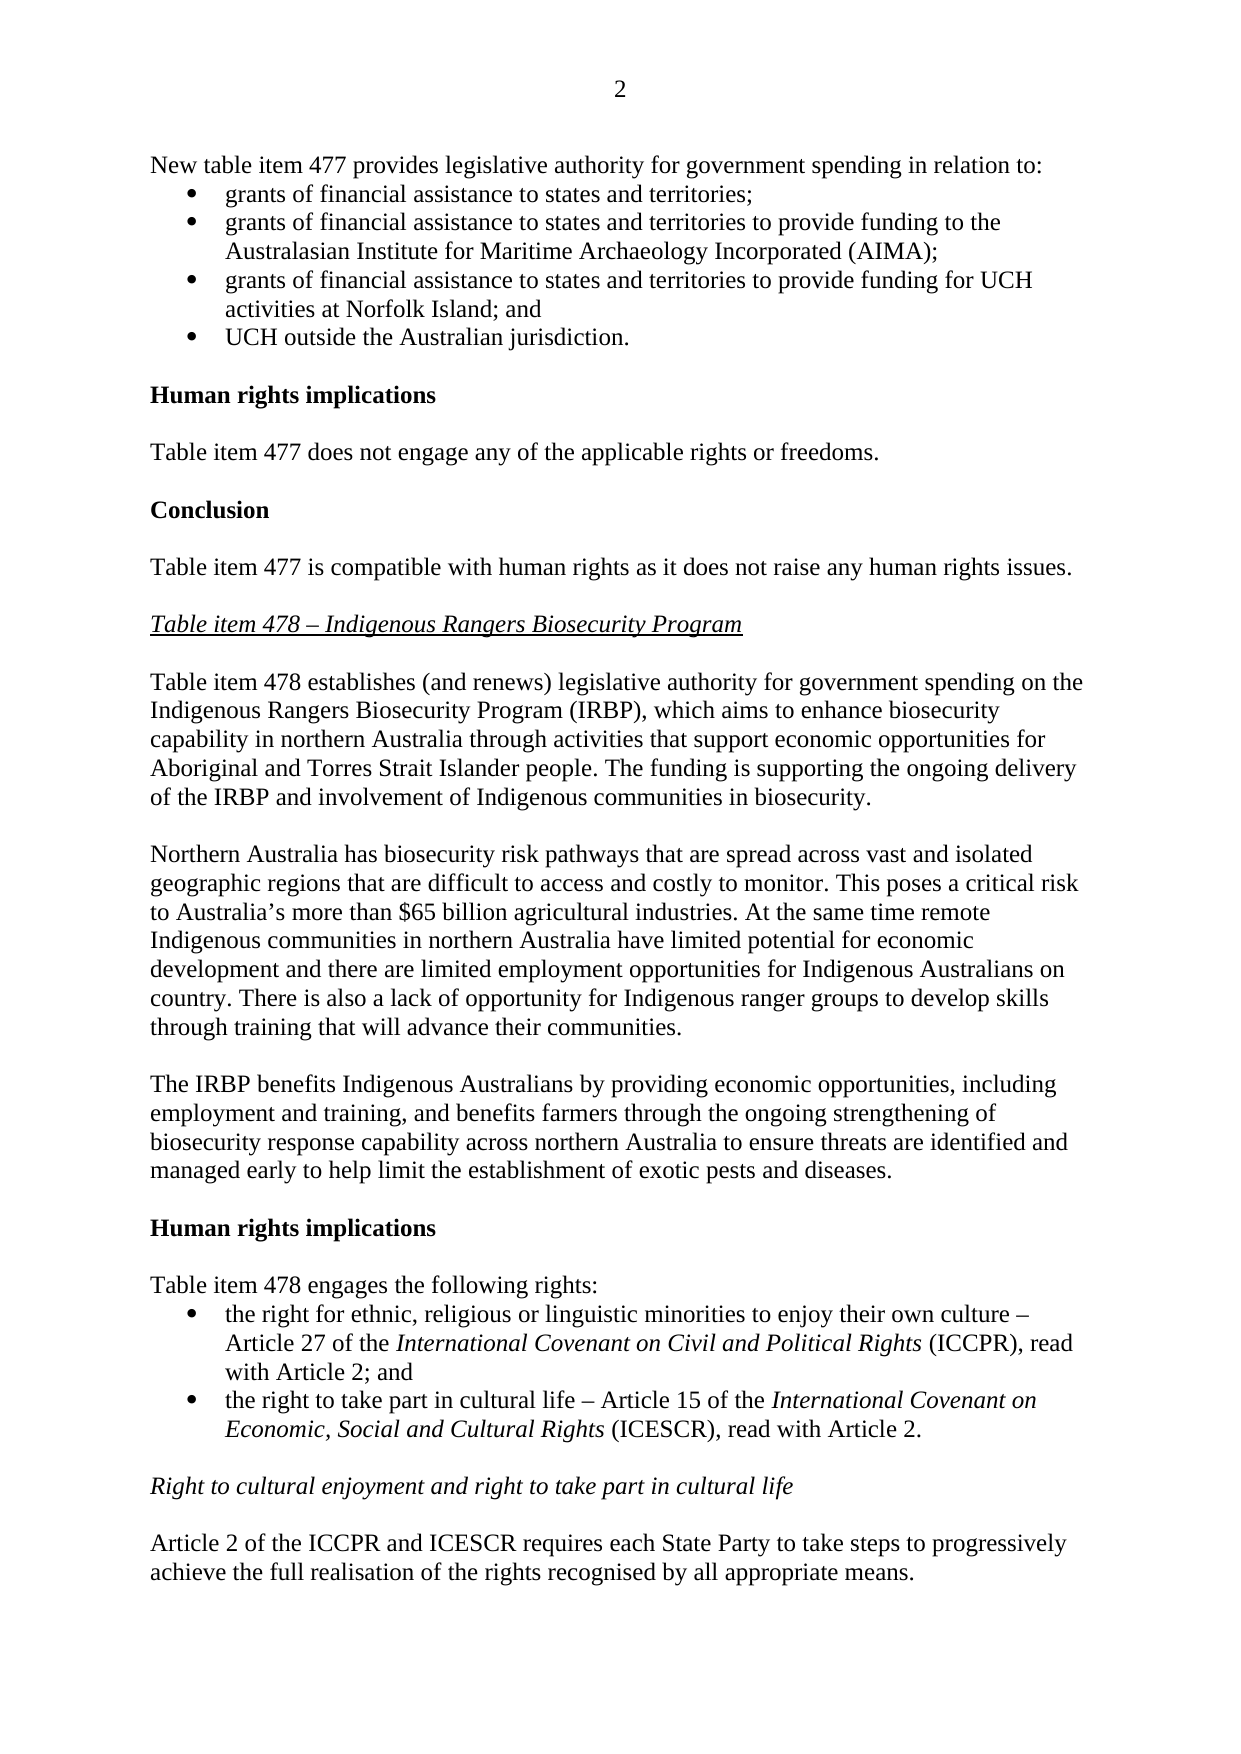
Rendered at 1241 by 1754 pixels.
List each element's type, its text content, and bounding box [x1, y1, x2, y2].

list the right to take part in cultural life – Article 15 of the International Covenant on Economic, Social and Cultural Rights (ICESCR), read with Article 2. [187, 1386, 1095, 1443]
text Table item 478 engages the following rights: [150, 1271, 1095, 1299]
list the right for ethnic, religious or linguistic minorities to enjoy their own culture – Article 27 of the International Covenant on Civil and Political Rights (ICCPR), read with Article 2; and [187, 1299, 1095, 1386]
text Human rights implications [150, 1213, 1090, 1242]
list grants of financial assistance to states and territories to provide funding for UCH activities at Norfolk Island; and [187, 265, 1090, 322]
text Right to cultural enjoyment and right to take part in cultural life [150, 1471, 1095, 1500]
list grants of financial assistance to states and territories to provide funding to the Australasian Institute for Maritime Archaeology Incorporated (AIMA); [187, 207, 1090, 265]
text Article 2 of the ICCPR and ICESCR requires each State Party to take steps to progressively achieve the full realisation of the rights recognised by all appropriate means. [150, 1528, 1095, 1586]
text Table item 477 does not engage any of the applicable rights or freedoms. [150, 437, 1090, 466]
text Table item 478 – Indigenous Rangers Biosecurity Program [150, 609, 1090, 638]
text Table item 477 is compatible with human rights as it does not raise any human rights issues. [150, 552, 1090, 581]
text Table item 478 establishes (and renews) legislative authority for government spending on the Indigenous Rangers Biosecurity Program (IRBP), which aims to enhance biosecurity capability in northern Australia through activities that support economic opportunities for Aboriginal and Torres Strait Islander people. The funding is supporting the ongoing delivery of the IRBP and involvement of Indigenous communities in biosecurity. [150, 667, 1090, 811]
text Northern Australia has biosecurity risk pathways that are spread across vast and isolated geographic regions that are difficult to access and costly to monitor. This poses a critical risk to Australia’s more than $65 billion agricultural industries. At the same time remote Indigenous communities in northern Australia have limited potential for economic development and there are limited employment opportunities for Indigenous Australians on country. There is also a lack of opportunity for Indigenous ranger groups to develop skills through training that will advance their communities. [150, 839, 1090, 1041]
text New table item 477 provides legislative authority for government spending in relation to: [150, 150, 1090, 179]
list grants of financial assistance to states and territories; [187, 179, 1090, 207]
list UCH outside the Australian jurisdiction. [187, 322, 1090, 351]
text The IRBP benefits Indigenous Australians by providing economic opportunities, including employment and training, and benefits farmers through the ongoing strengthening of biosecurity response capability across northern Australia to ensure threats are identified and managed early to help limit the establishment of exotic pests and diseases. [150, 1069, 1090, 1184]
text Conclusion [150, 495, 1090, 524]
text Human rights implications [150, 380, 1090, 409]
